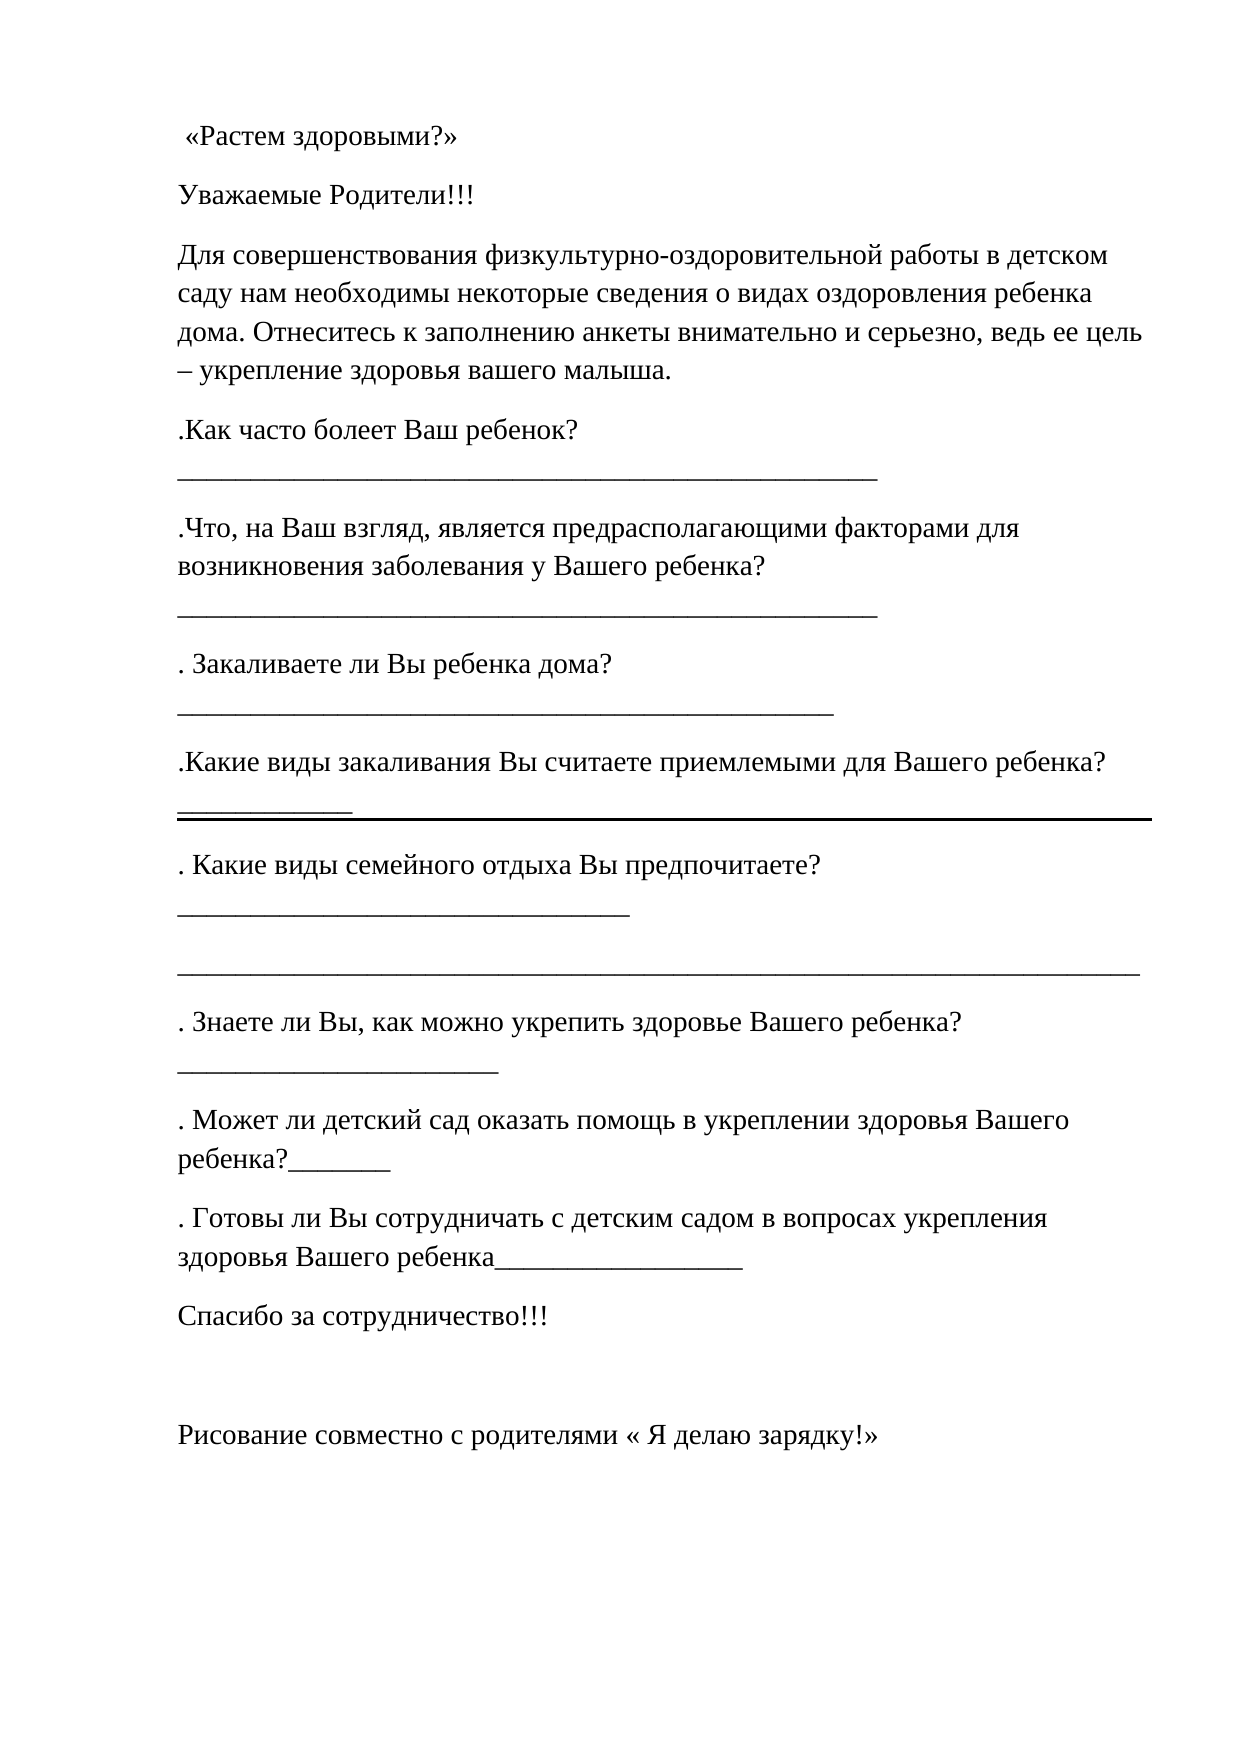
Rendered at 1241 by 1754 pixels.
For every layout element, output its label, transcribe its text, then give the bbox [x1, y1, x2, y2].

text __________________________________________________________________ [177, 945, 1152, 979]
text .Что, на Ваш взгляд, является предрасполагающими факторами для возникновения заболевания у Вашего ребенка?________________________________________________ [177, 510, 1152, 620]
text . Какие виды семейного отдыха Вы предпочитаете?_______________________________ [177, 847, 1152, 919]
text .Как часто болеет Ваш ребенок?________________________________________________ [177, 412, 1152, 484]
text .Какие виды закаливания Вы считаете приемлемыми для Вашего ребенка?____________ [177, 744, 1152, 818]
text . Может ли детский сад оказать помощь в укреплении здоровья Вашего ребенка?_______ [177, 1102, 1152, 1174]
text Спасибо за сотрудничество!!! [177, 1298, 1152, 1332]
text . Знаете ли Вы, как можно укрепить здоровье Вашего ребенка?______________________ [177, 1004, 1152, 1077]
text . Готовы ли Вы сотрудничать с детским садом в вопросах укрепления здоровья Вашего ребенка_________________ [177, 1200, 1152, 1272]
text Рисование совместно с родителями « Я делаю зарядку!» [177, 1417, 1152, 1451]
text . Закаливаете ли Вы ребенка дома?_____________________________________________ [177, 646, 1152, 718]
text «Растем здоровыми?» [177, 118, 1152, 152]
text Уважаемые Родители!!! [177, 177, 1152, 211]
text Для совершенствования физкультурно-оздоровительной работы в детском саду нам необходимы некоторые сведения о видах оздоровления ребенка дома. Отнеситесь к заполнению анкеты внимательно и серьезно, ведь ее цель – укрепление здоровья вашего малыша. [177, 237, 1152, 386]
